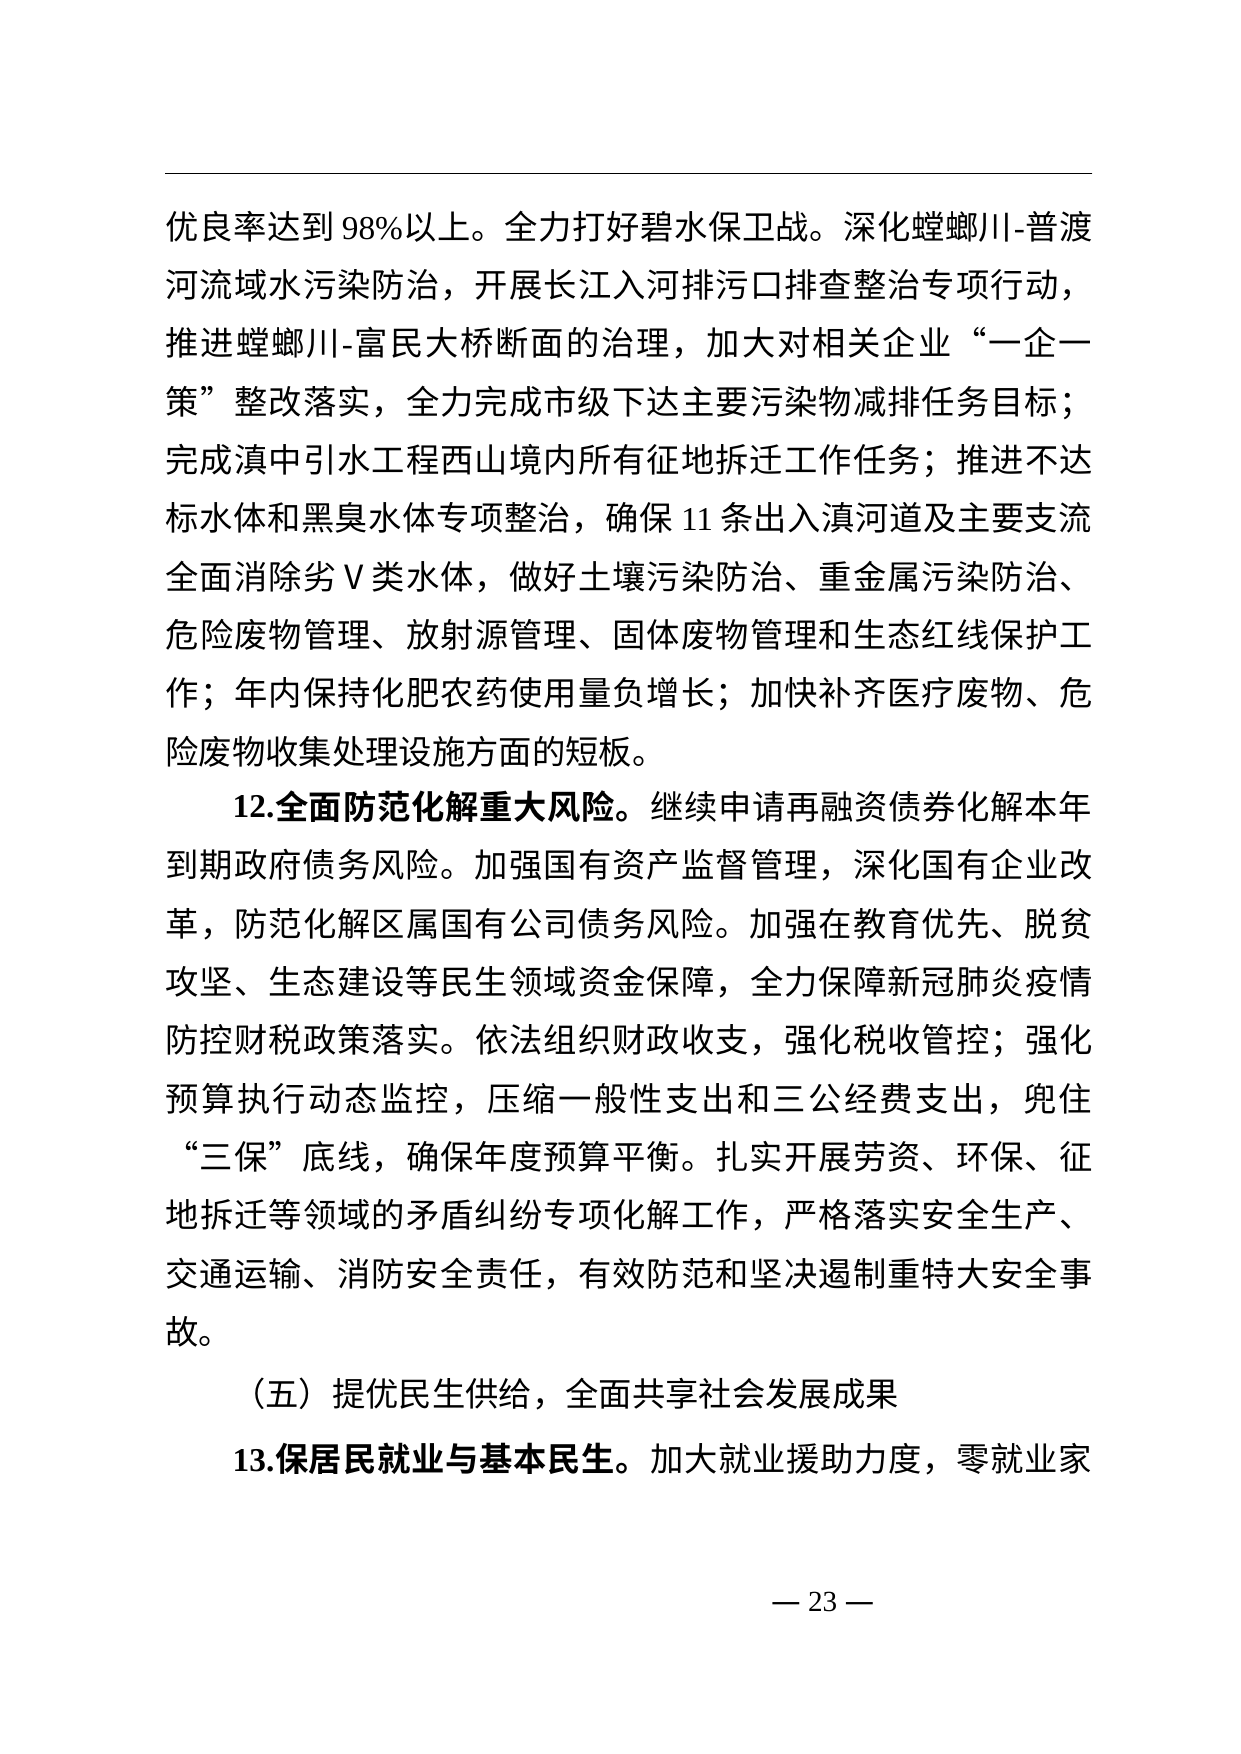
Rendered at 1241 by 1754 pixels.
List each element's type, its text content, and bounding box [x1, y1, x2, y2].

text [157, 190, 1101, 776]
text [157, 1424, 1101, 1491]
text （五）提优民生供给，全面共享社会发展成果 [165, 1359, 1092, 1424]
text 12.全面防范化解重大风险。继续申请再融资债券化解本年到期政府债务风险。加强国有资产监督管理，深化国有企业改革，防范化解区属国有公司债务风险。加强在教育优先、脱贫攻坚、生态建设等民生领域资金保障，全力保障新冠肺炎疫情防控财税政策落实。依法组织财政收支，强化税收管控；强化预算执行动态监控，压缩一般性支出和三公经费支出，兜住“三保”底线，确保年度预算平衡。扎实开展劳资、环保、征地拆迁等领域的矛盾纠纷专项化解工作，严格落实安全生产、交通运输、消防安全责任，有效防范和坚决遏制重特大安全事故。 [165, 776, 1092, 1359]
